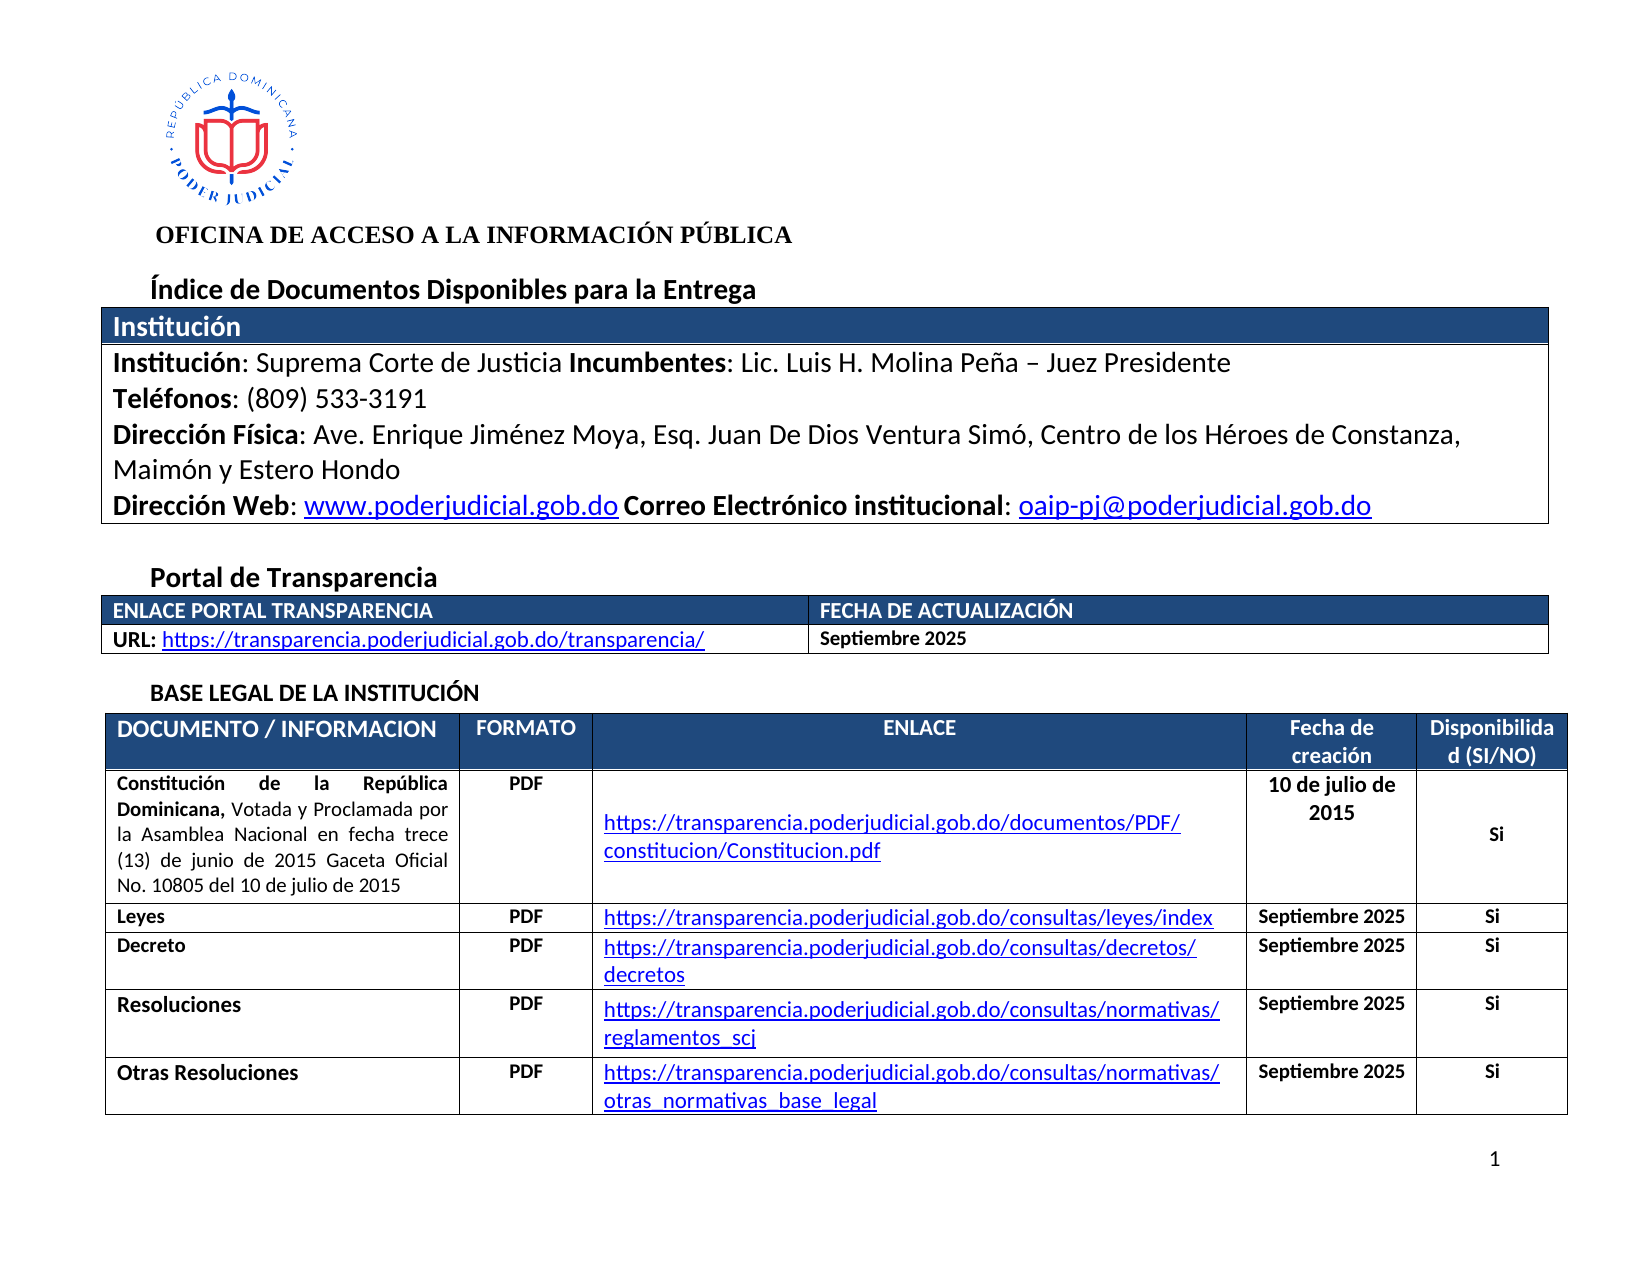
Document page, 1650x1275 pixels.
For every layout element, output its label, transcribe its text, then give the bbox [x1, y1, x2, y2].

table_cell Institución: Suprema Corte de Justicia Incumbentes: Lic. Luis H. Molina Peña – Juez Presidente Teléfonos: (809) 533-3191 Dirección Física: Ave. Enrique Jiménez Moya, Esq. Juan De Dios Ventura Simó, Centro de los Héroes de Constanza, Maimón y Estero Hondo Dirección Web: www.poderjudicial.gob.do Correo Electrónico institucional: oaip-pj@poderjudicial.gob.do [102, 345, 1548, 523]
table_cell Leyes [106, 904, 459, 932]
table_cell PDF [460, 904, 592, 932]
table_header ENLACE [593, 714, 1246, 769]
table_header FECHA DE ACTUALIZACIÓN [809, 596, 1548, 624]
table_cell PDF [460, 1058, 592, 1114]
table_cell Septiembre 2025 [809, 625, 1548, 653]
table_header Disponibilidad (SI/NO) [1417, 714, 1567, 769]
table_cell PDF [460, 933, 592, 989]
table_cell Si [1417, 771, 1567, 902]
table_cell https://transparencia.poderjudicial.gob.do/consultas/decretos/decretos [593, 933, 1246, 989]
table_cell Septiembre 2025 [1247, 990, 1416, 1057]
table_cell Si [1417, 990, 1567, 1057]
table_cell https://transparencia.poderjudicial.gob.do/consultas/leyes/index [593, 904, 1246, 932]
text BASE LEGAL DE LA INSTITUCIÓN [150, 677, 1500, 708]
table_header DOCUMENTO / INFORMACION [106, 714, 459, 769]
text Portal de Transparencia [150, 559, 1500, 595]
table_cell https://transparencia.poderjudicial.gob.do/consultas/normativas/reglamentos_scj [593, 990, 1246, 1057]
table_cell Si [1417, 904, 1567, 932]
table_cell https://transparencia.poderjudicial.gob.do/consultas/normativas/otras_normativas_base_legal [593, 1058, 1246, 1114]
picture [150, 57, 313, 221]
table_header Fecha de creación [1247, 714, 1416, 769]
table_cell Constitución de la República Dominicana, Votada y Proclamada por la Asamblea Nacional en fecha trece (13) de junio de 2015 Gaceta Oficial No. 10805 del 10 de julio de 2015 [106, 771, 459, 902]
table_cell Otras Resoluciones [106, 1058, 459, 1114]
table_cell PDF [460, 990, 592, 1057]
table_cell https://transparencia.poderjudicial.gob.do/documentos/PDF/constitucion/Constitucion.pdf [593, 771, 1246, 902]
table_header FORMATO [460, 714, 592, 769]
table_cell Decreto [106, 933, 459, 989]
table_cell URL: https://transparencia.poderjudicial.gob.do/transparencia/ [102, 625, 808, 653]
table_cell PDF [460, 771, 592, 902]
table_cell Septiembre 2025 [1247, 904, 1416, 932]
table_cell Septiembre 2025 [1247, 933, 1416, 989]
table_cell Si [1417, 1058, 1567, 1114]
table_cell Resoluciones [106, 990, 459, 1057]
table_header Institución [102, 308, 1548, 343]
table_cell Si [1417, 933, 1567, 989]
table_cell Septiembre 2025 [1247, 1058, 1416, 1114]
table_cell 10 de julio de 2015 [1247, 771, 1416, 902]
table_header ENLACE PORTAL TRANSPARENCIA [102, 596, 808, 624]
text Índice de Documentos Disponibles para la Entrega [150, 271, 1500, 307]
